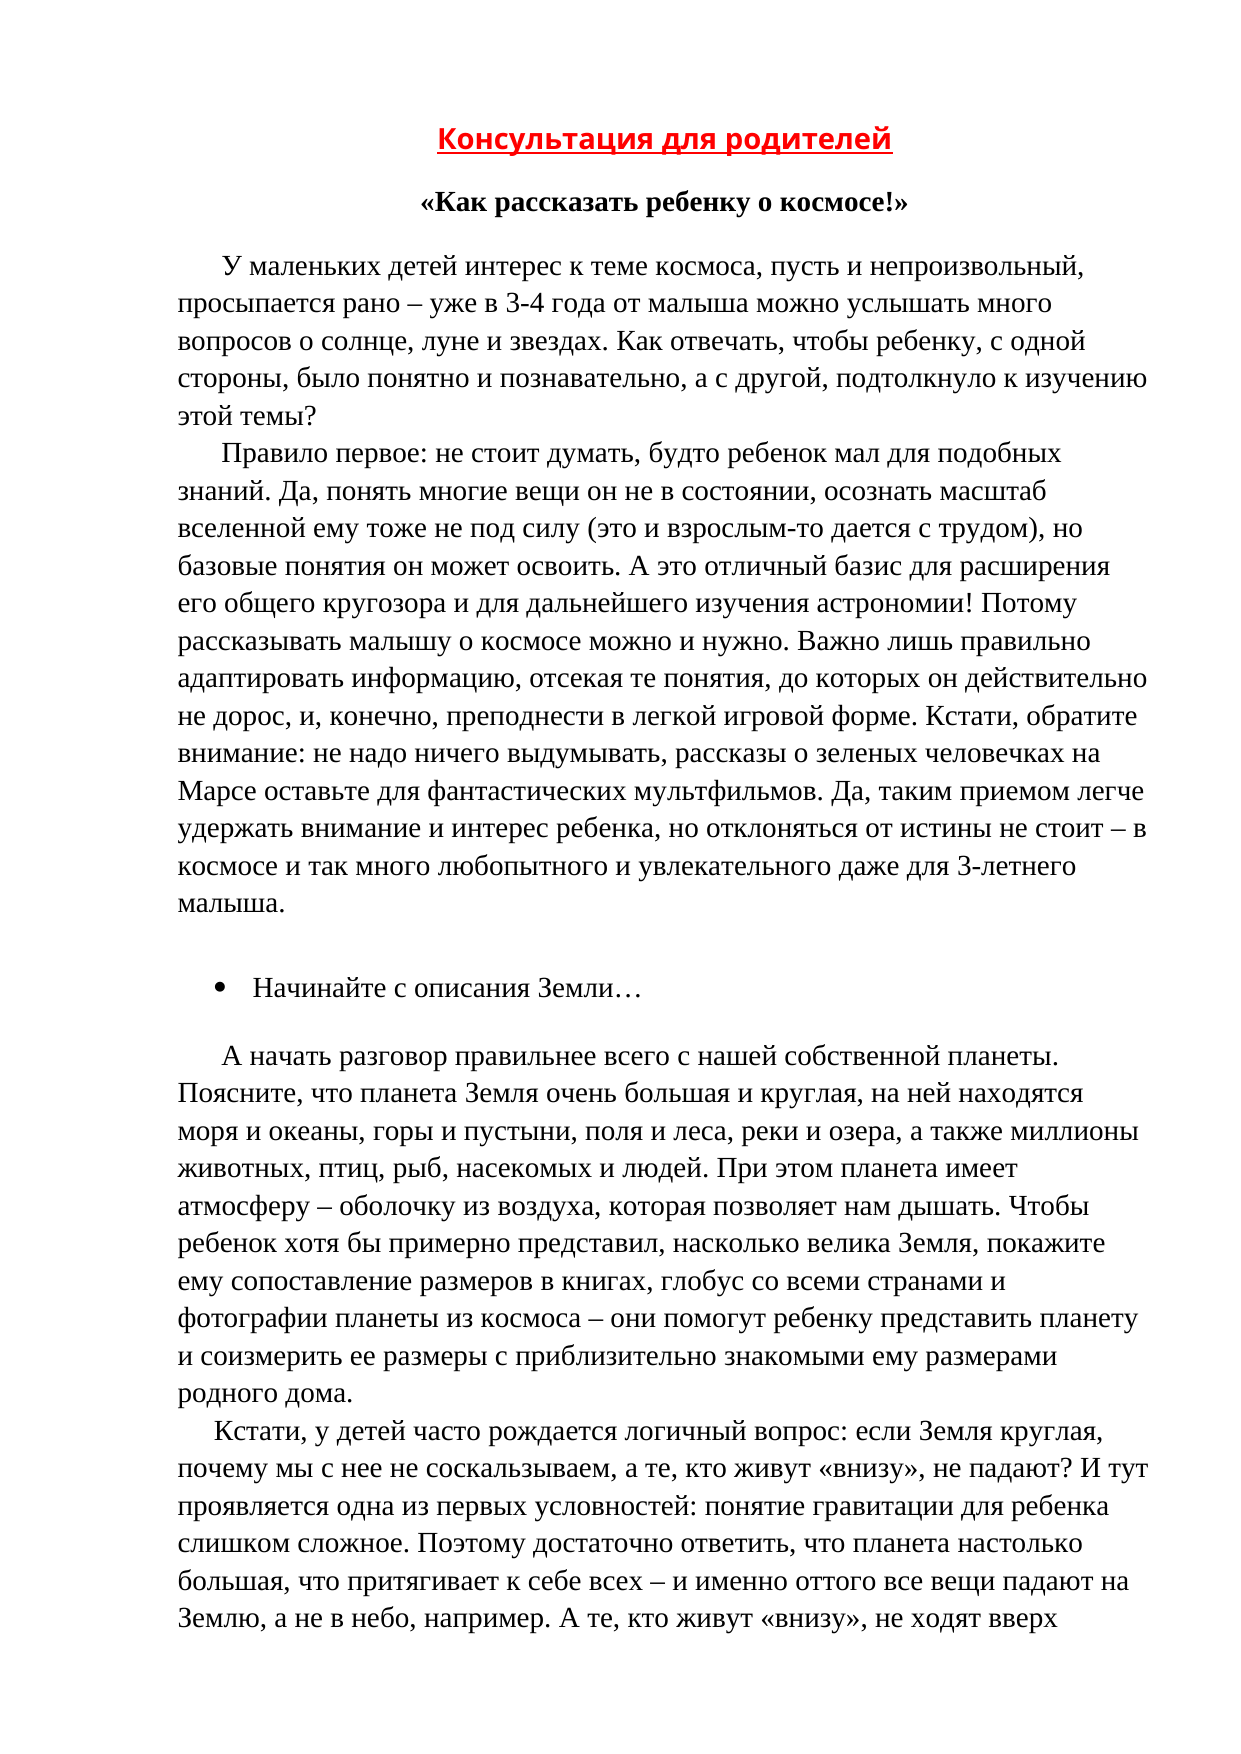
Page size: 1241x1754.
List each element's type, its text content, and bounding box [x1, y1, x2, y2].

text У маленьких детей интерес к теме космоса, пусть и непроизвольный, просыпается рано – уже в 3-4 года от малыша можно услышать много вопросов о солнце, луне и звездах. Как отвечать, чтобы ребенку, с одной стороны, было понятно и познавательно, а с другой, подтолкнуло к изучению этой темы? [177, 244, 1152, 431]
text А начать разговор правильнее всего с нашей собственной планеты. Поясните, что планета Земля очень большая и круглая, на ней находятся моря и океаны, горы и пустыни, поля и леса, реки и озера, а также миллионы животных, птиц, рыб, насекомых и людей. При этом планета имеет атмосферу – оболочку из воздуха, которая позволяет нам дышать. Чтобы ребенок хотя бы примерно представил, насколько велика Земля, покажите ему сопоставление размеров в книгах, глобус со всеми странами и фотографии планеты из космоса – они помогут ребенку представить планету и соизмерить ее размеры с приблизительно знакомыми ему размерами родного дома. [177, 1034, 1152, 1409]
text Консультация для родителей [177, 118, 1152, 158]
text Правило первое: не стоит думать, будто ребенок мал для подобных знаний. Да, понять многие вещи он не в состоянии, осознать масштаб вселенной ему тоже не под силу (это и взрослым-то дается с трудом), но базовые понятия он может освоить. А это отличный базис для расширения его общего кругозора и для дальнейшего изучения астрономии! Потому рассказывать малышу о космосе можно и нужно. Важно лишь правильно адаптировать информацию, отсекая те понятия, до которых он действительно не дорос, и, конечно, преподнести в легкой игровой форме. Кстати, обратите внимание: не надо ничего выдумывать, рассказы о зеленых человечках на Марсе оставьте для фантастических мультфильмов. Да, таким приемом легче удержать внимание и интерес ребенка, но отклоняться от истины не стоит – в космосе и так много любопытного и увлекательного даже для 3-летнего малыша. [177, 431, 1152, 919]
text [177, 1409, 1152, 1634]
text «Как рассказать ребенку о космосе!» [177, 184, 1152, 218]
list Начинайте с описания Земли… [215, 949, 1152, 1004]
